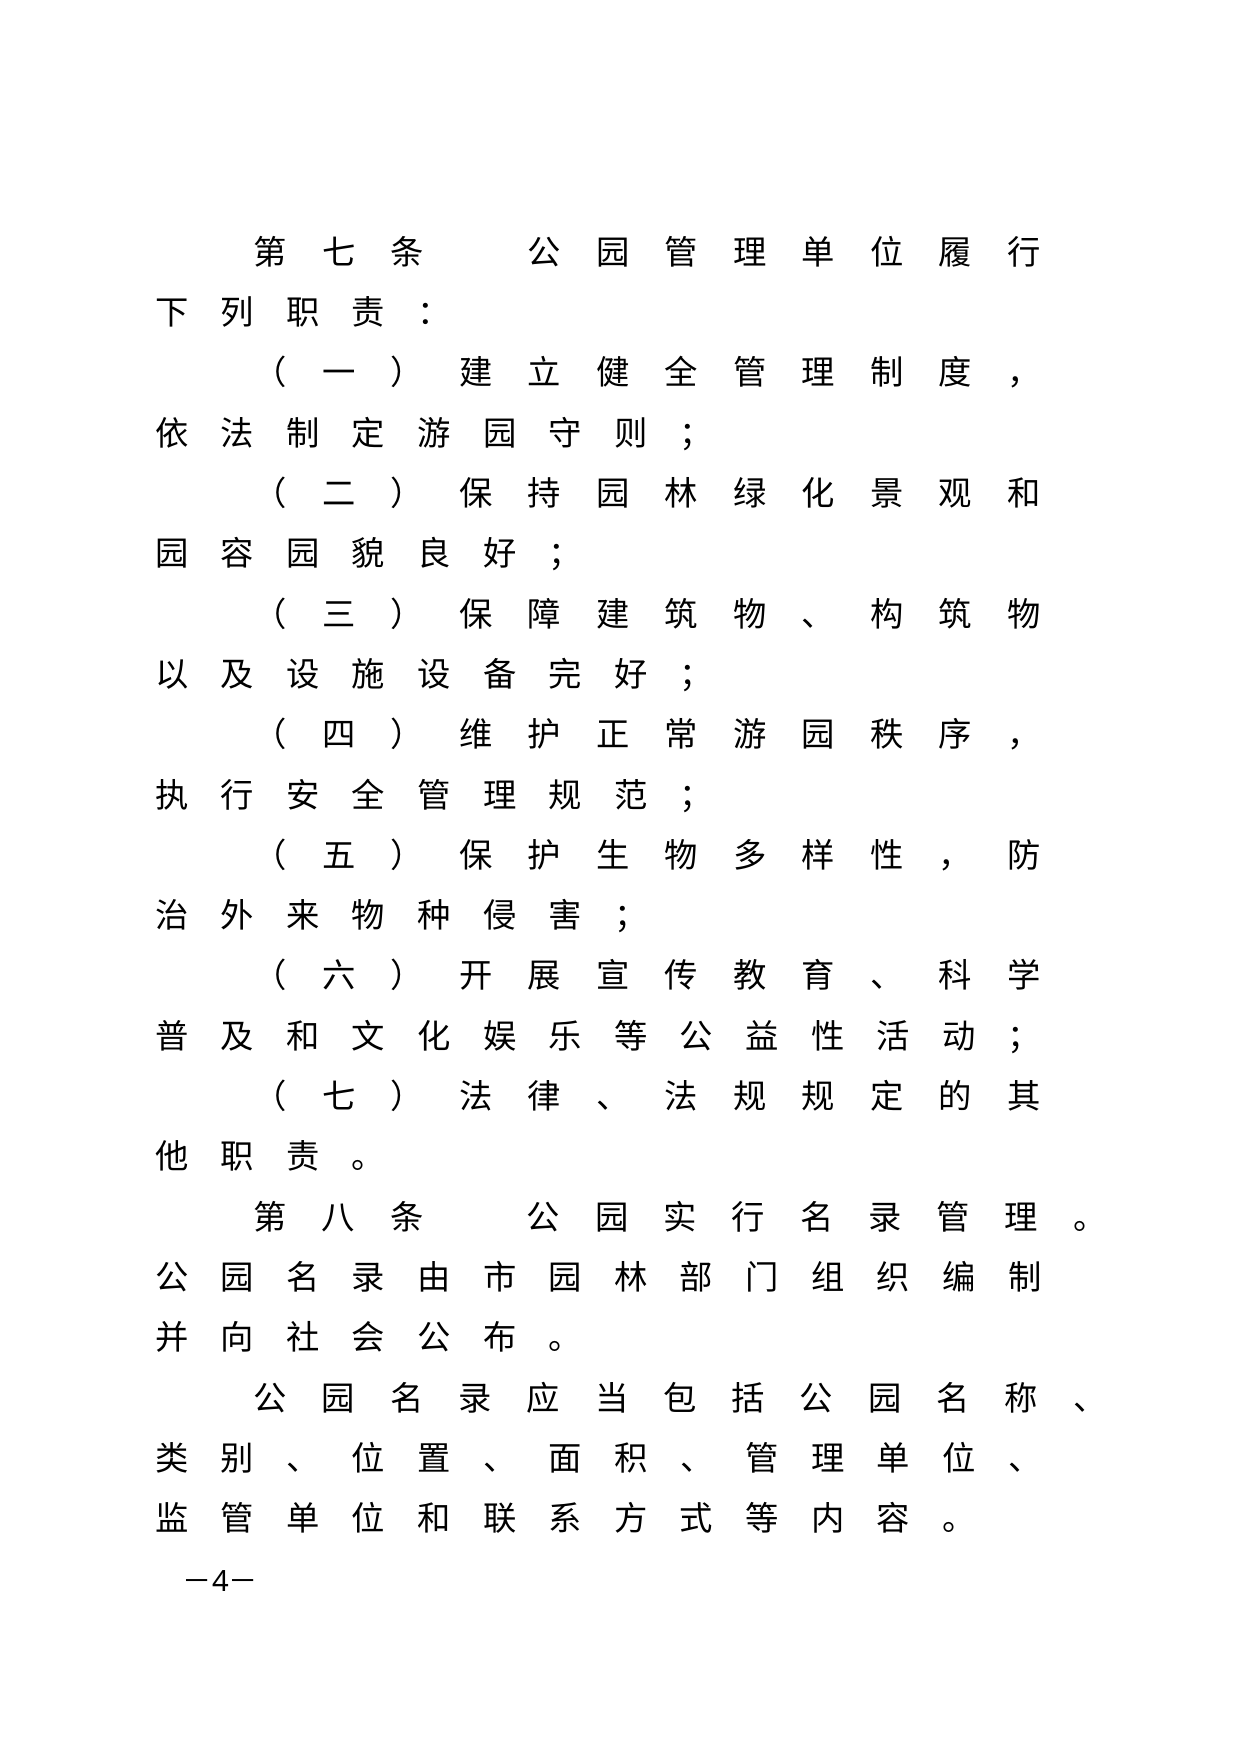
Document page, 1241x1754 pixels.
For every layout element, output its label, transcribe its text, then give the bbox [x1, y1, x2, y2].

text （四）维护正常游园秩序，执行安全管理规范； [155, 702, 1073, 823]
text 第七条 公园管理单位履行下列职责： [155, 219, 1073, 340]
text （三）保障建筑物、构筑物以及设施设备完好； [155, 581, 1073, 702]
text （六）开展宣传教育、科学普及和文化娱乐等公益性活动； [155, 943, 1073, 1064]
text （五）保护生物多样性，防治外来物种侵害； [155, 823, 1073, 943]
text （一）建立健全管理制度，依法制定游园守则； [155, 340, 1073, 461]
text 公园名录应当包括公园名称、类别、位置、面积、管理单位、监管单位和联系方式等内容。 [155, 1365, 1073, 1546]
text 第八条 公园实行名录管理。公园名录由市园林部门组织编制并向社会公布。 [155, 1184, 1073, 1365]
text （七）法律、法规规定的其他职责。 [155, 1064, 1073, 1184]
text （二）保持园林绿化景观和园容园貌良好； [155, 461, 1073, 581]
